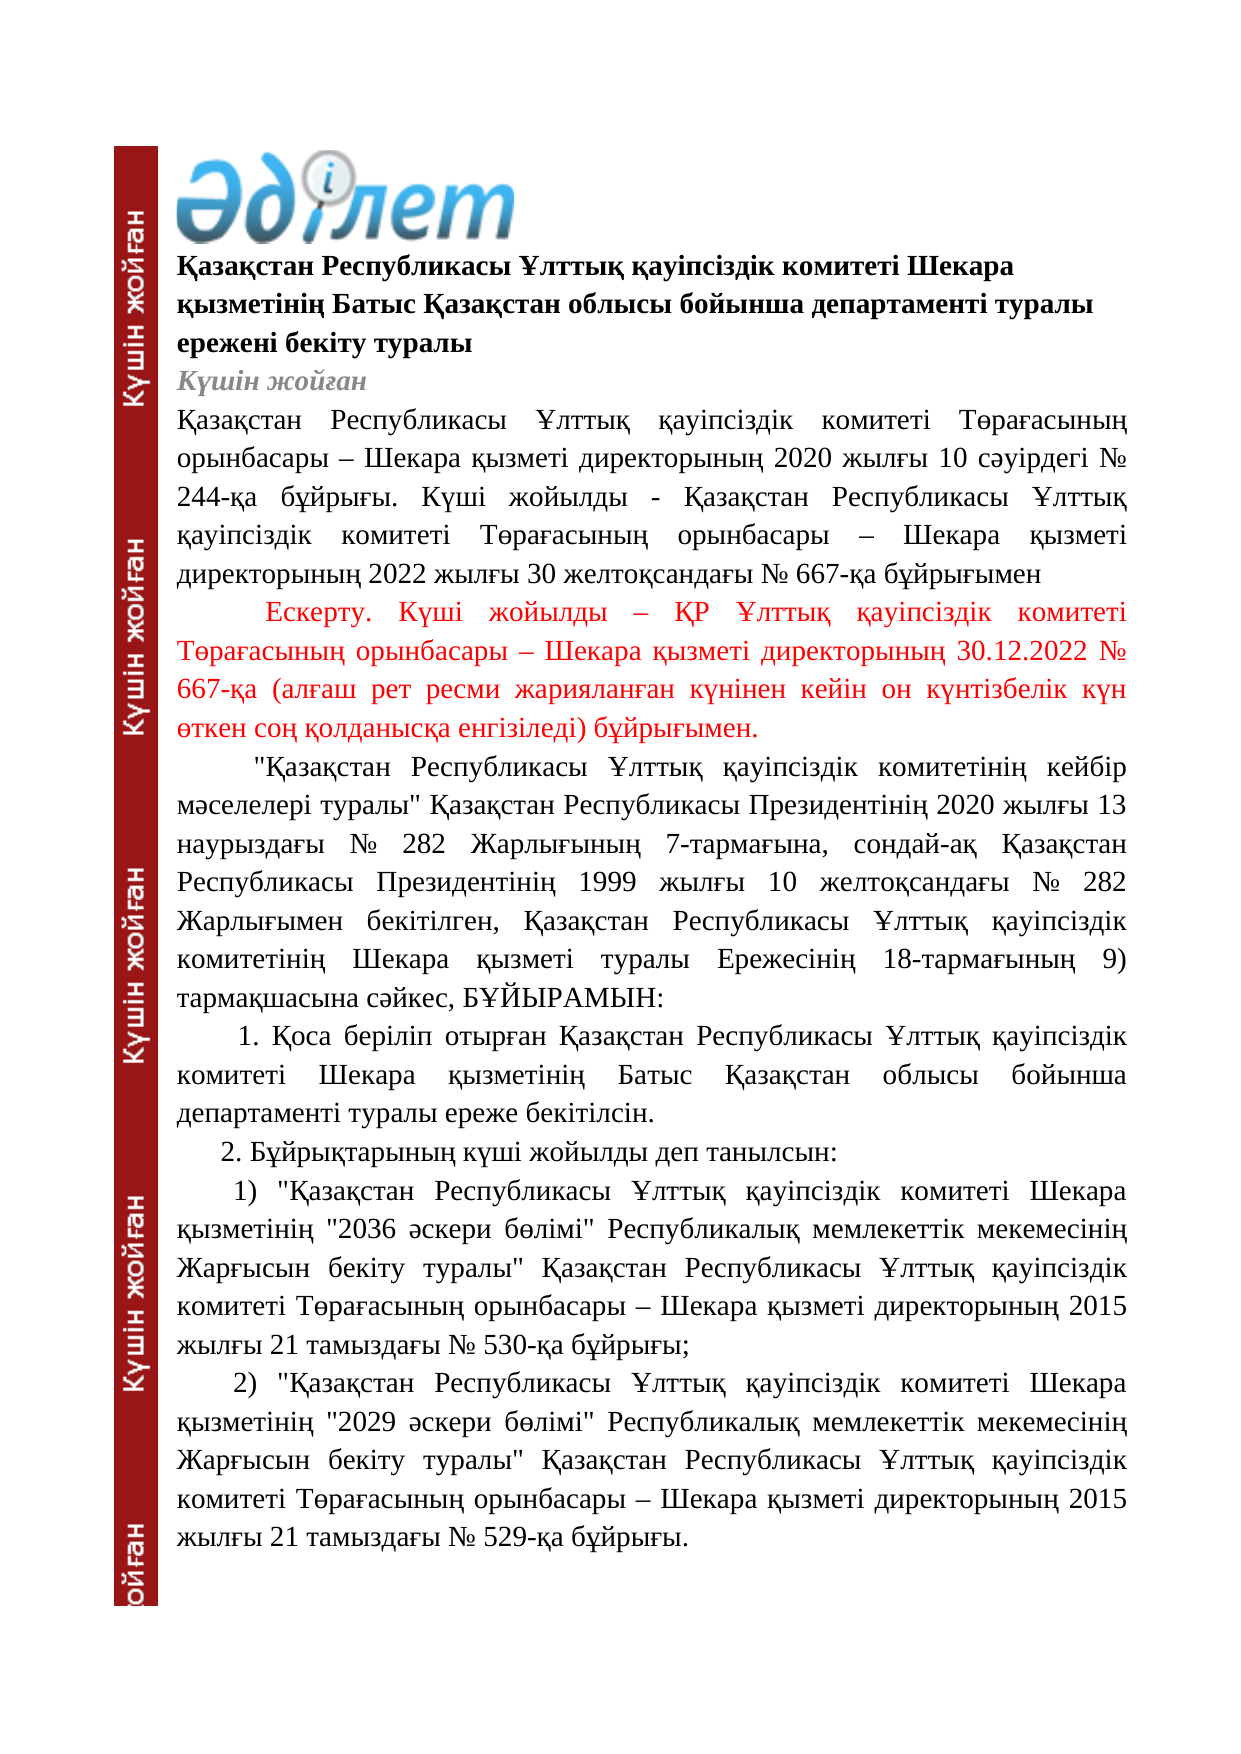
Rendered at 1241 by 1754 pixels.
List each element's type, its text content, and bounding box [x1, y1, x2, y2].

picture [114, 1360, 158, 1365]
text 1. Қоса беріліп отырған Қазақстан Республикасы Ұлттық қауіпсіздік комитеті Шекара қызметінің Батыс Қазақстан облысы бойынша департаменті туралы ереже бекітілсін. [112, 1018, 1128, 1129]
text Қазақстан Республикасы Ұлттық қауіпсіздік комитеті Шекара қызметінің Батыс Қазақстан облысы бойынша департаменті туралы ережені бекіту туралы [112, 248, 1128, 358]
picture [114, 1129, 158, 1134]
picture [114, 1553, 158, 1606]
picture [114, 1168, 158, 1173]
picture [114, 589, 158, 594]
text Ескерту. Күші жойылды – ҚР Ұлттық қауіпсіздік комитеті Төрағасының орынбасары – Шекара қызметі директорының 30.12.2022 № 667-қа (алғаш рет ресми жарияланған күнінен кейін он күнтізбелік күн өткен соң қолданысқа енгізіледі) бұйрығымен. [112, 594, 1128, 744]
picture [114, 358, 158, 363]
picture [114, 146, 158, 248]
text 2) "Қазақстан Республикасы Ұлттық қауіпсіздік комитеті Шекара қызметінің "2029 әскери бөлімі" Республикалық мемлекеттік мекемесінің Жарғысын бекіту туралы" Қазақстан Республикасы Ұлттық қауіпсіздік комитеті Төрағасының орынбасары – Шекара қызметі директорының 2015 жылғы 21 тамыздағы № 529-қа бұйрығы. [112, 1365, 1128, 1553]
text 1) "Қазақстан Республикасы Ұлттық қауіпсіздік комитеті Шекара қызметінің "2036 әскери бөлімі" Республикалық мемлекеттік мекемесінің Жарғысын бекіту туралы" Қазақстан Республикасы Ұлттық қауіпсіздік комитеті Төрағасының орынбасары – Шекара қызметі директорының 2015 жылғы 21 тамыздағы № 530-қа бұйрығы; [112, 1173, 1128, 1360]
picture [114, 1013, 158, 1018]
text "Қазақстан Республикасы Ұлттық қауіпсіздік комитетінің кейбір мәселелері туралы" Қазақстан Республикасы Президентінің 2020 жылғы 13 наурыздағы № 282 Жарлығының 7-тармағына, сондай-ақ Қазақстан Республикасы Президентінің 1999 жылғы 10 желтоқсандағы № 282 Жарлығымен бекітілген, Қазақстан Республикасы Ұлттық қауіпсіздік комитетінің Шекара қызметі туралы Ережесінің 18-тармағының 9) тармақшасына сәйкес, БҰЙЫРАМЫН: [112, 749, 1128, 1013]
text Қазақстан Республикасы Ұлттық қауіпсіздік комитеті Төрағасының орынбасары – Шекара қызметі директорының 2020 жылғы 10 сәуірдегі № 244-қа бұйрығы. Күші жойылды - Қазақстан Республикасы Ұлттық қауіпсіздік комитеті Төрағасының орынбасары – Шекара қызметі директорының 2022 жылғы 30 желтоқсандағы № 667-қа бұйрығымен [112, 402, 1128, 589]
picture [176, 150, 515, 244]
text Күшін жойған [112, 363, 1128, 397]
picture [114, 397, 158, 402]
picture [114, 744, 158, 749]
text 2. Бұйрықтарының күші жойылды деп танылсын: [112, 1134, 1128, 1168]
